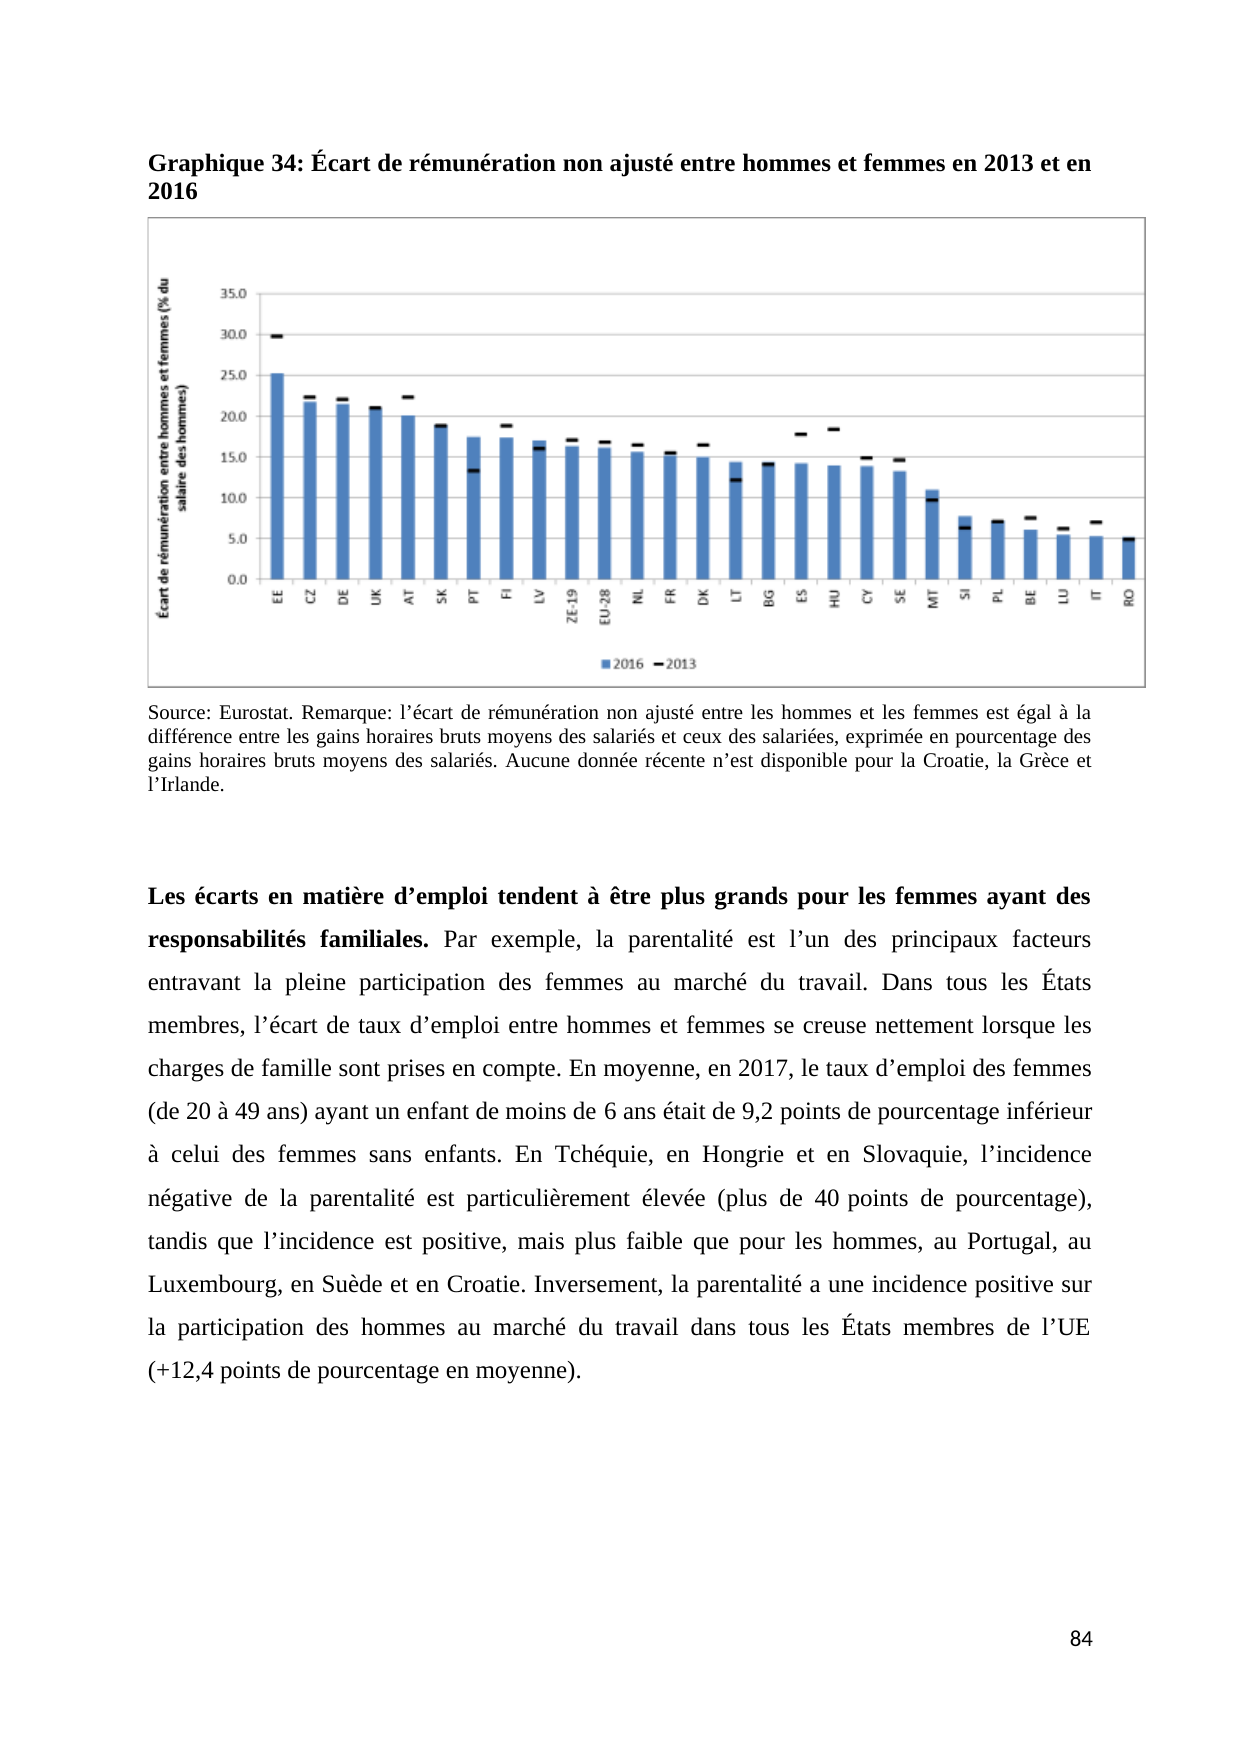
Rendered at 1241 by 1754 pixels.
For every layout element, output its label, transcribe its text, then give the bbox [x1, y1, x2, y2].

text Source: Eurostat. Remarque: l’écart de rémunération non ajusté entre les hommes et les femmes est égal à la différence entre les gains horaires bruts moyens des salariés et ceux des salariées, exprimée en pourcentage des gains horaires bruts moyens des salariés. Aucune donnée récente n’est disponible pour la Croatie, la Grèce et l’Irlande. [148, 700, 1093, 796]
picture [147, 217, 1146, 688]
text Les écarts en matière d’emploi tendent à être plus grands pour les femmes ayant des responsabilités familiales. Par exemple, la parentalité est l’un des principaux facteurs entravant la pleine participation des femmes au marché du travail. Dans tous les États membres, l’écart de taux d’emploi entre hommes et femmes se creuse nettement lorsque les charges de famille sont prises en compte. En moyenne, en 2017, le taux d’emploi des femmes (de 20 à 49 ans) ayant un enfant de moins de 6 ans était de 9,2 points de pourcentage inférieur à celui des femmes sans enfants. En Tchéquie, en Hongrie et en Slovaquie, l’incidence négative de la parentalité est particulièrement élevée (plus de 40 points de pourcentage), tandis que l’incidence est positive, mais plus faible que pour les hommes, au Portugal, au Luxembourg, en Suède et en Croatie. Inversement, la parentalité a une incidence positive sur la participation des hommes au marché du travail dans tous les États membres de l’UE (+12,4 points de pourcentage en moyenne). [148, 881, 1093, 1384]
text Graphique 34: Écart de rémunération non ajusté entre hommes et femmes en 2013 et en 2016 [148, 148, 1093, 205]
